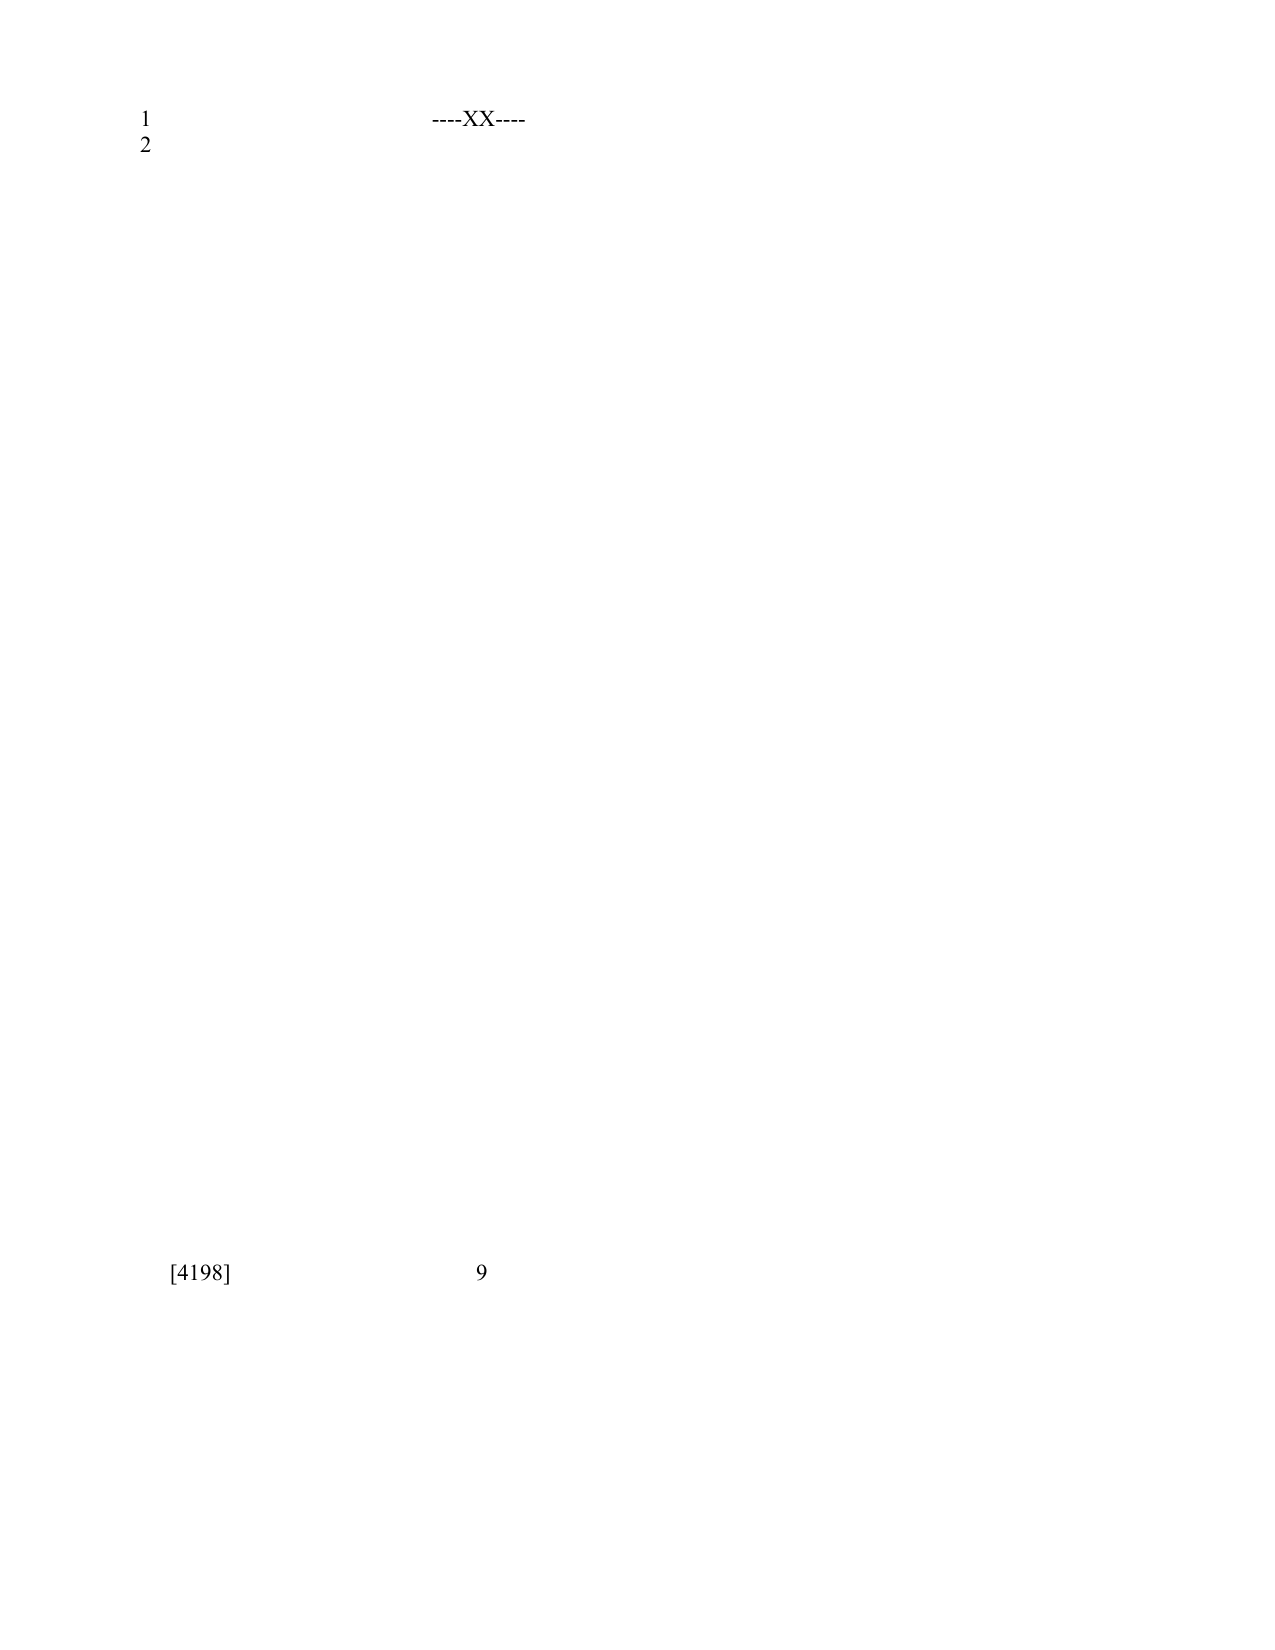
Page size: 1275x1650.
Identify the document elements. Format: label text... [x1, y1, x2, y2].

text ----XX---- [169, 105, 787, 131]
